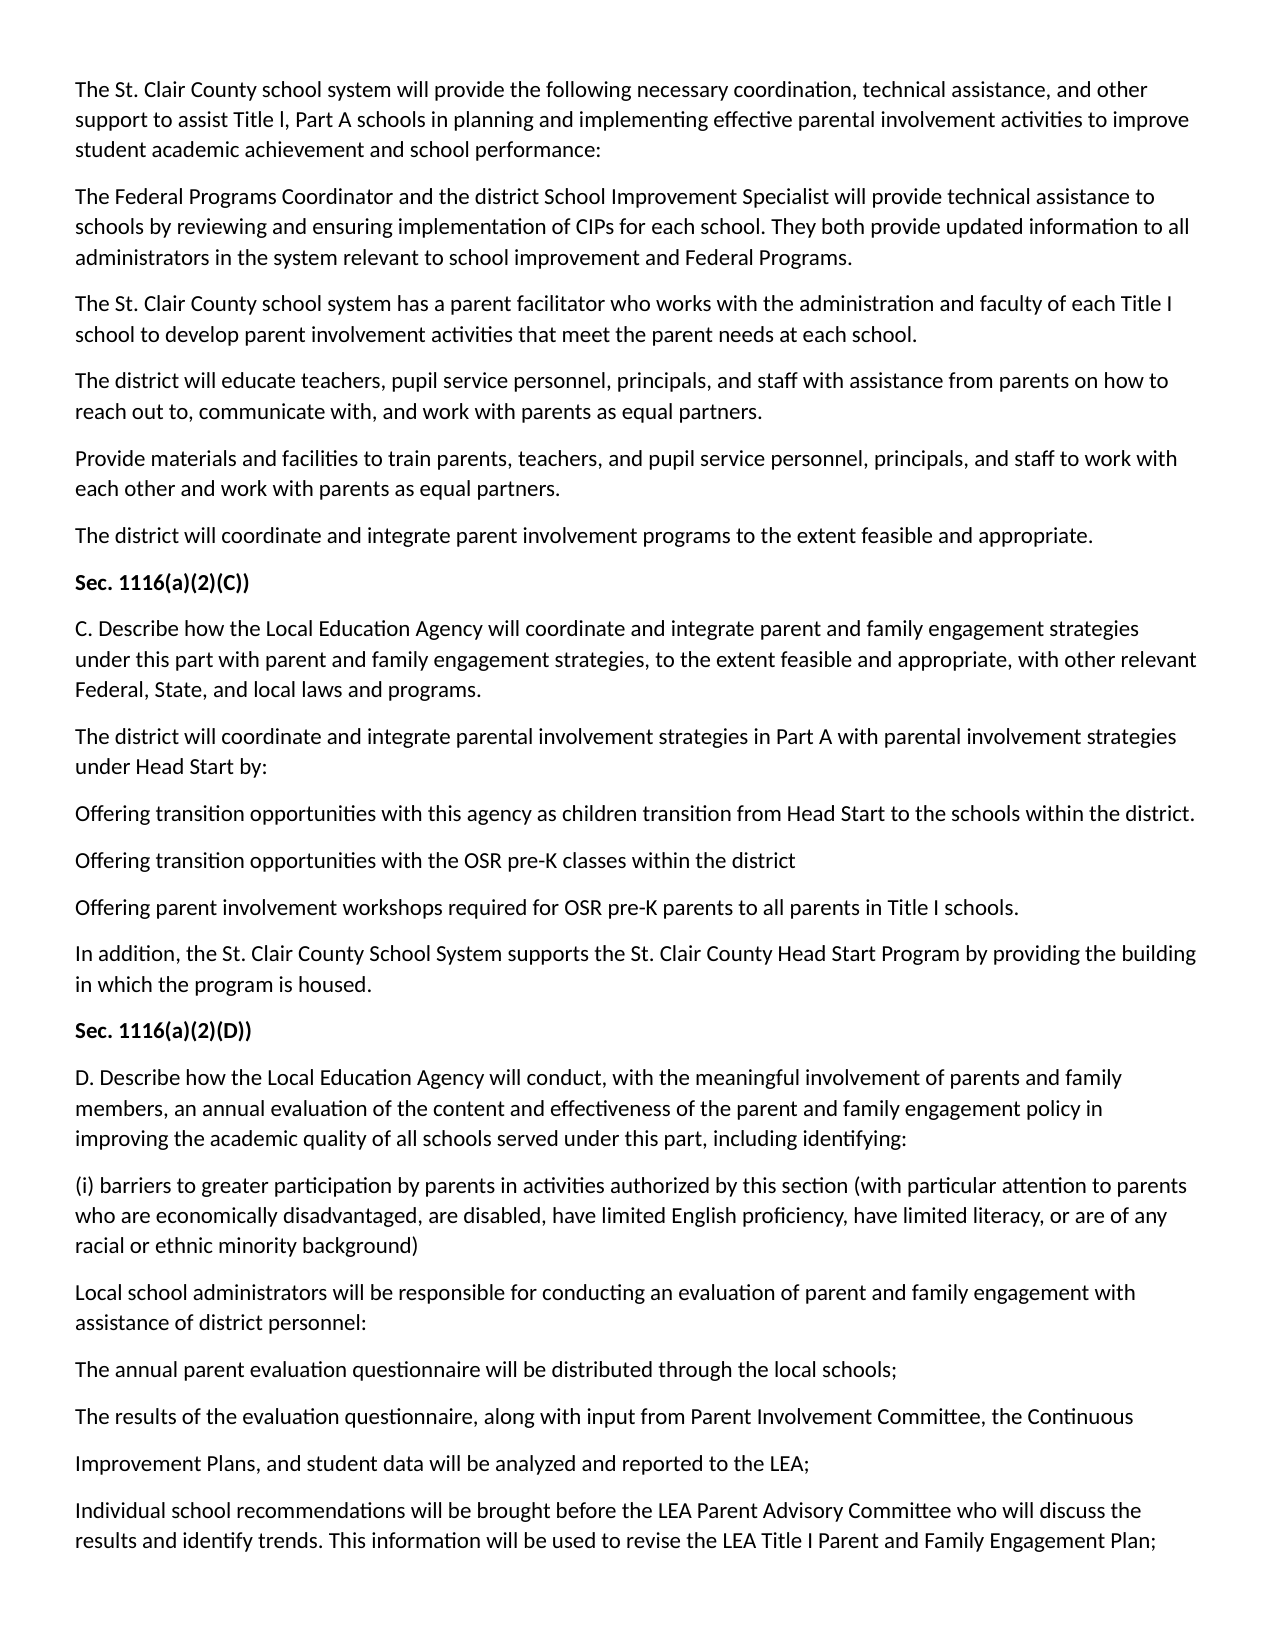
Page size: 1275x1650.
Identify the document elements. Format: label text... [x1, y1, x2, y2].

text Improvement Plans, and student data will be analyzed and reported to the LEA; [75, 1449, 1200, 1477]
text The St. Clair County school system has a parent facilitator who works with the administration and faculty of each Title I school to develop parent involvement activities that meet the parent needs at each school. [75, 289, 1200, 348]
text Local school administrators will be responsible for conducting an evaluation of parent and family engagement with assistance of district personnel: [75, 1278, 1200, 1336]
text C. Describe how the Local Education Agency will coordinate and integrate parent and family engagement strategies under this part with parent and family engagement strategies, to the extent feasible and appropriate, with other relevant Federal, State, and local laws and programs. [75, 614, 1200, 703]
text Sec. 1116(a)(2)(D)) [75, 1017, 1200, 1045]
text The results of the evaluation questionnaire, along with input from Parent Involvement Committee, the Continuous [75, 1402, 1200, 1430]
text The Federal Programs Coordinator and the district School Improvement Specialist will provide technical assistance to schools by reviewing and ensuring implementation of CIPs for each school. They both provide updated information to all administrators in the system relevant to school improvement and Federal Programs. [75, 182, 1200, 271]
text In addition, the St. Clair County School System supports the St. Clair County Head Start Program by providing the building in which the program is housed. [75, 939, 1200, 998]
text (i) barriers to greater participation by parents in activities authorized by this section (with particular attention to parents who are economically disadvantaged, are disabled, have limited English proficiency, have limited literacy, or are of any racial or ethnic minority background) [75, 1171, 1200, 1259]
text Offering transition opportunities with this agency as children transition from Head Start to the schools within the district. [75, 799, 1200, 827]
text The St. Clair County school system will provide the following necessary coordination, technical assistance, and other support to assist Title l, Part A schools in planning and implementing effective parental involvement activities to improve student academic achievement and school performance: [75, 75, 1200, 163]
text Individual school recommendations will be brought before the LEA Parent Advisory Committee who will discuss the results and identify trends. This information will be used to revise the LEA Title I Parent and Family Engagement Plan; [75, 1496, 1200, 1554]
text Provide materials and facilities to train parents, teachers, and pupil service personnel, principals, and staff to work with each other and work with parents as equal partners. [75, 444, 1200, 502]
text The district will educate teachers, pupil service personnel, principals, and staff with assistance from parents on how to reach out to, communicate with, and work with parents as equal partners. [75, 367, 1200, 425]
text Sec. 1116(a)(2)(C)) [75, 568, 1200, 596]
text The district will coordinate and integrate parental involvement strategies in Part A with parental involvement strategies under Head Start by: [75, 722, 1200, 780]
text D. Describe how the Local Education Agency will conduct, with the meaningful involvement of parents and family members, an annual evaluation of the content and effectiveness of the parent and family engagement policy in improving the academic quality of all schools served under this part, including identifying: [75, 1063, 1200, 1152]
text The annual parent evaluation questionnaire will be distributed through the local schools; [75, 1355, 1200, 1383]
text Offering parent involvement workshops required for OSR pre-K parents to all parents in Title I schools. [75, 893, 1200, 921]
text The district will coordinate and integrate parent involvement programs to the extent feasible and appropriate. [75, 521, 1200, 549]
text Offering transition opportunities with the OSR pre-K classes within the district [75, 846, 1200, 874]
